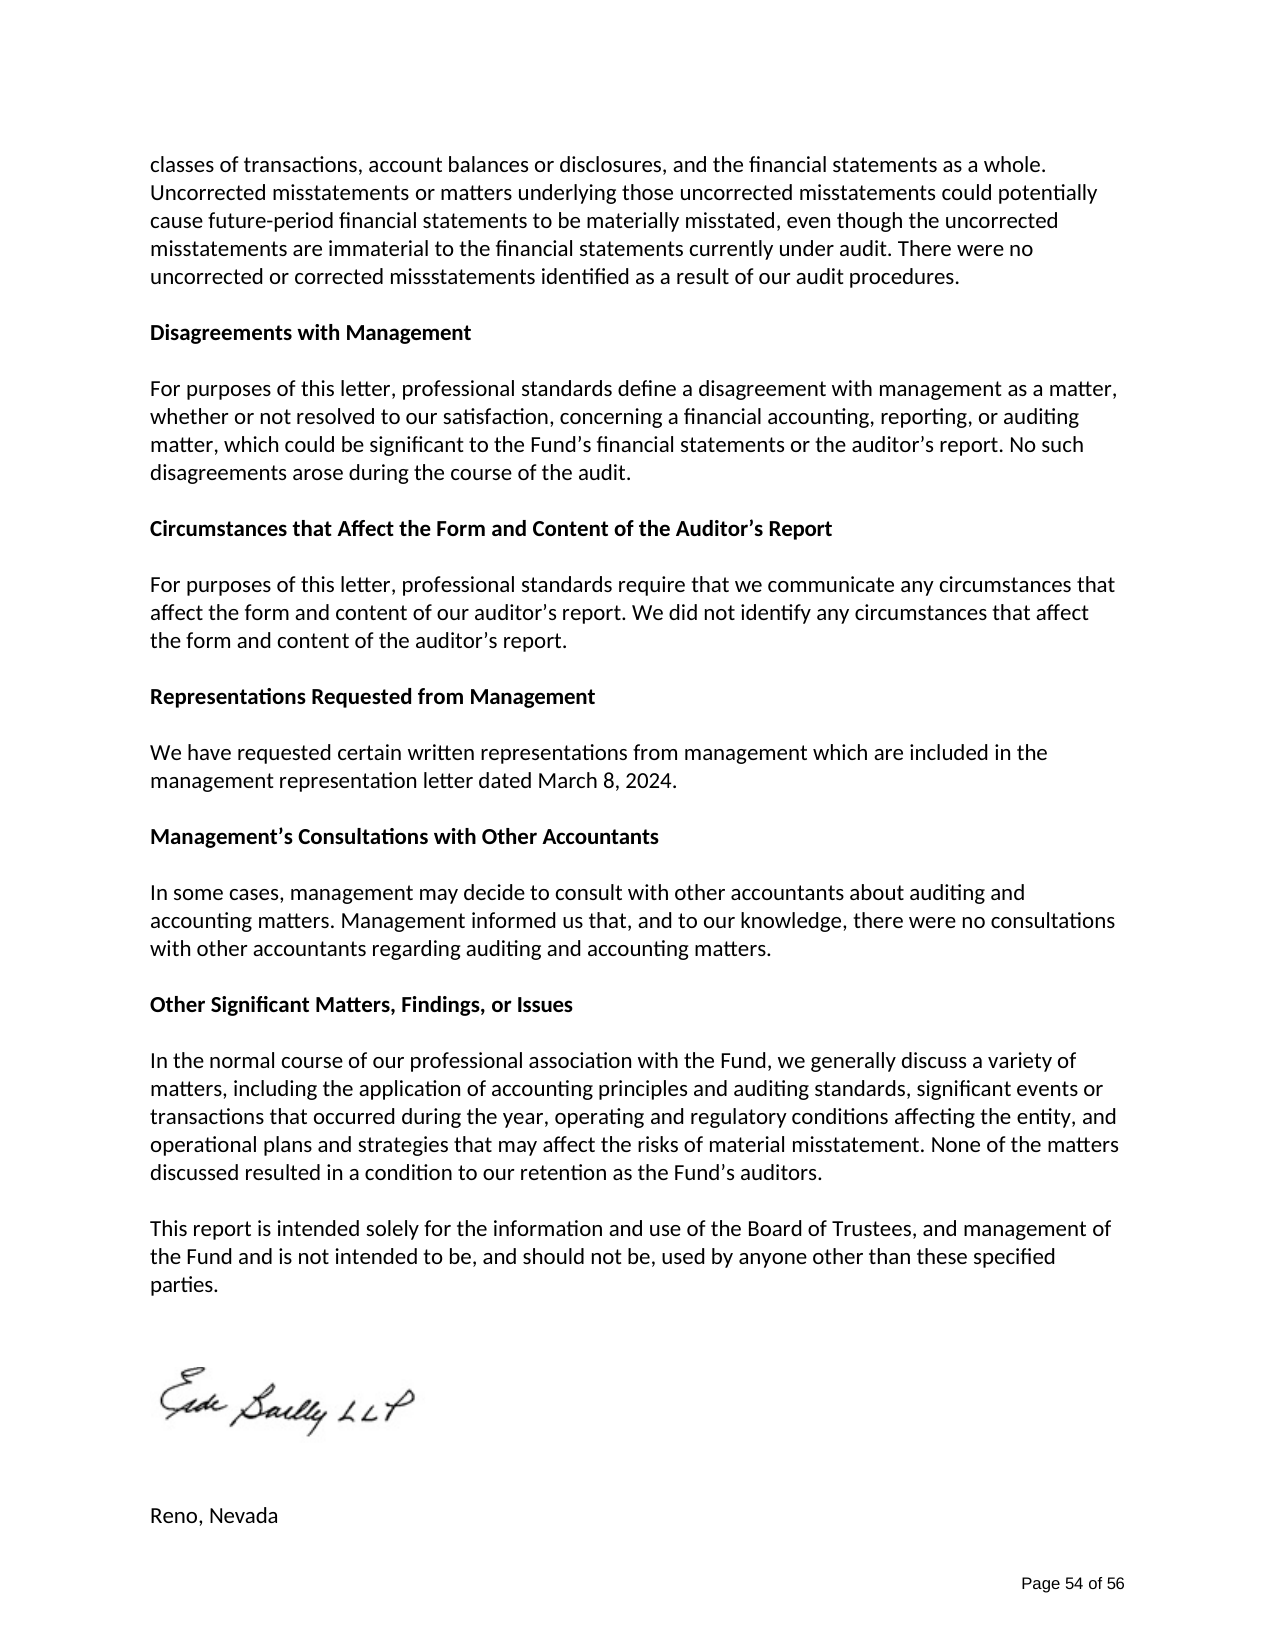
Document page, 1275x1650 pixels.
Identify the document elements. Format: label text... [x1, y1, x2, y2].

subtitle Representations Requested from Management [150, 682, 1185, 710]
text Reno, Nevada [150, 1501, 1185, 1529]
picture [150, 1367, 426, 1443]
text classes of transactions, account balances or disclosures, and the financial statements as a whole. Uncorrected misstatements or matters underlying those uncorrected misstatements could potentially cause future-period financial statements to be materially misstated, even though the uncorrected misstatements are immaterial to the financial statements currently under audit. There were no uncorrected or corrected missstatements identified as a result of our audit procedures. [150, 150, 1126, 290]
text In some cases, management may decide to consult with other accountants about auditing and accounting matters. Management informed us that, and to our knowledge, there were no consultations with other accountants regarding auditing and accounting matters. [150, 878, 1126, 962]
text This report is intended solely for the information and use of the Board of Trustees, and management of the Fund and is not intended to be, and should not be, used by anyone other than these specified parties. [150, 1214, 1118, 1298]
subtitle Other Significant Matters, Findings, or Issues [150, 990, 1185, 1018]
text In the normal course of our professional association with the Fund, we generally discuss a variety of matters, including the application of accounting principles and auditing standards, significant events or transactions that occurred during the year, operating and regulatory conditions affecting the entity, and operational plans and strategies that may affect the risks of material misstatement. None of the matters discussed resulted in a condition to our retention as the Fund’s auditors. [150, 1046, 1126, 1187]
text We have requested certain written representations from management which are included in the management representation letter dated March 8, 2024. [150, 738, 1126, 794]
text For purposes of this letter, professional standards require that we communicate any circumstances that affect the form and content of our auditor’s report. We did not identify any circumstances that affect the form and content of the auditor’s report. [150, 570, 1118, 654]
text For purposes of this letter, professional standards define a disagreement with management as a matter, whether or not resolved to our satisfaction, concerning a financial accounting, reporting, or auditing matter, which could be significant to the Fund’s financial statements or the auditor’s report. No such disagreements arose during the course of the audit. [150, 374, 1126, 486]
subtitle Disagreements with Management [150, 318, 1185, 346]
subtitle Circumstances that Affect the Form and Content of the Auditor’s Report [150, 514, 1185, 542]
subtitle Management’s Consultations with Other Accountants [150, 822, 1185, 850]
